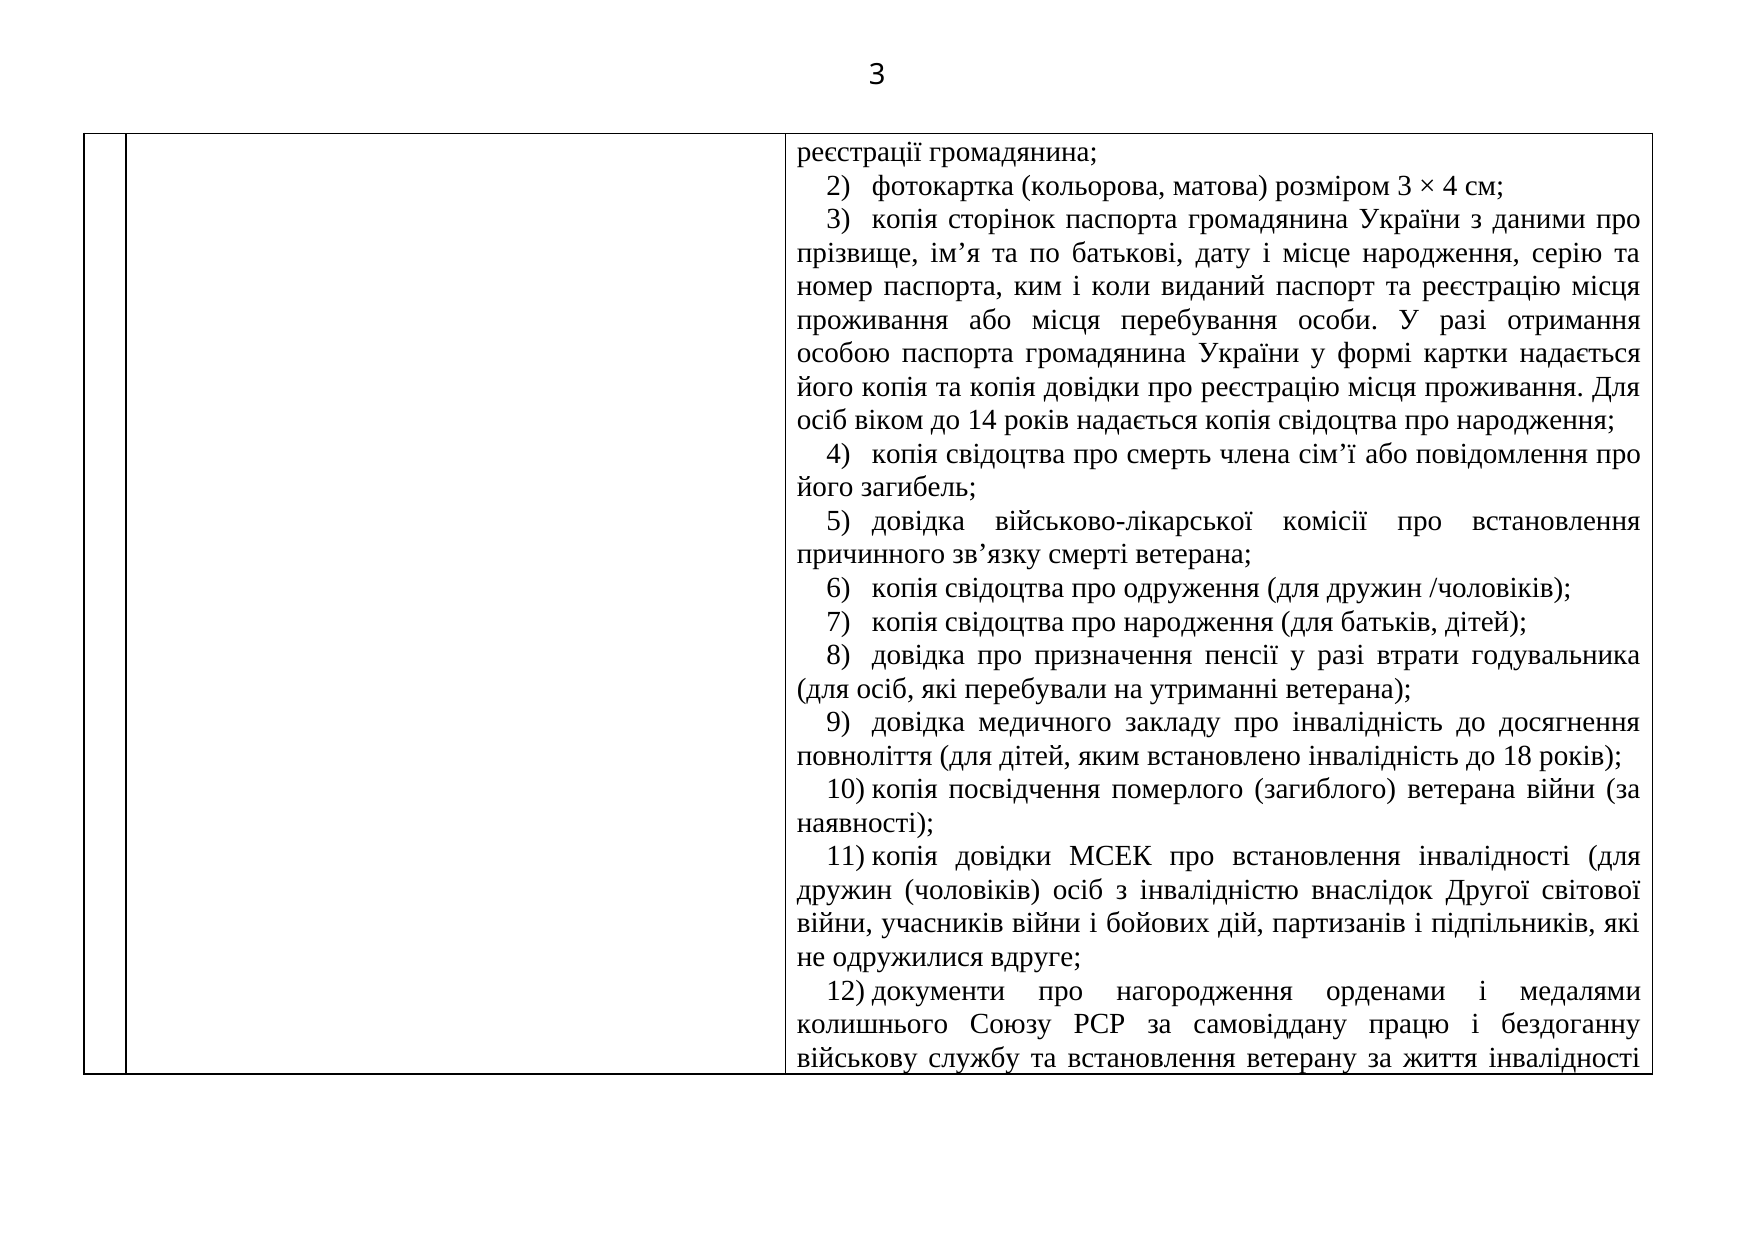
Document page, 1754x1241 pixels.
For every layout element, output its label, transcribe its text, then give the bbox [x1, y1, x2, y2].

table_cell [127, 134, 785, 1073]
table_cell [786, 134, 1652, 1073]
table_cell 8 [85, 134, 125, 1073]
